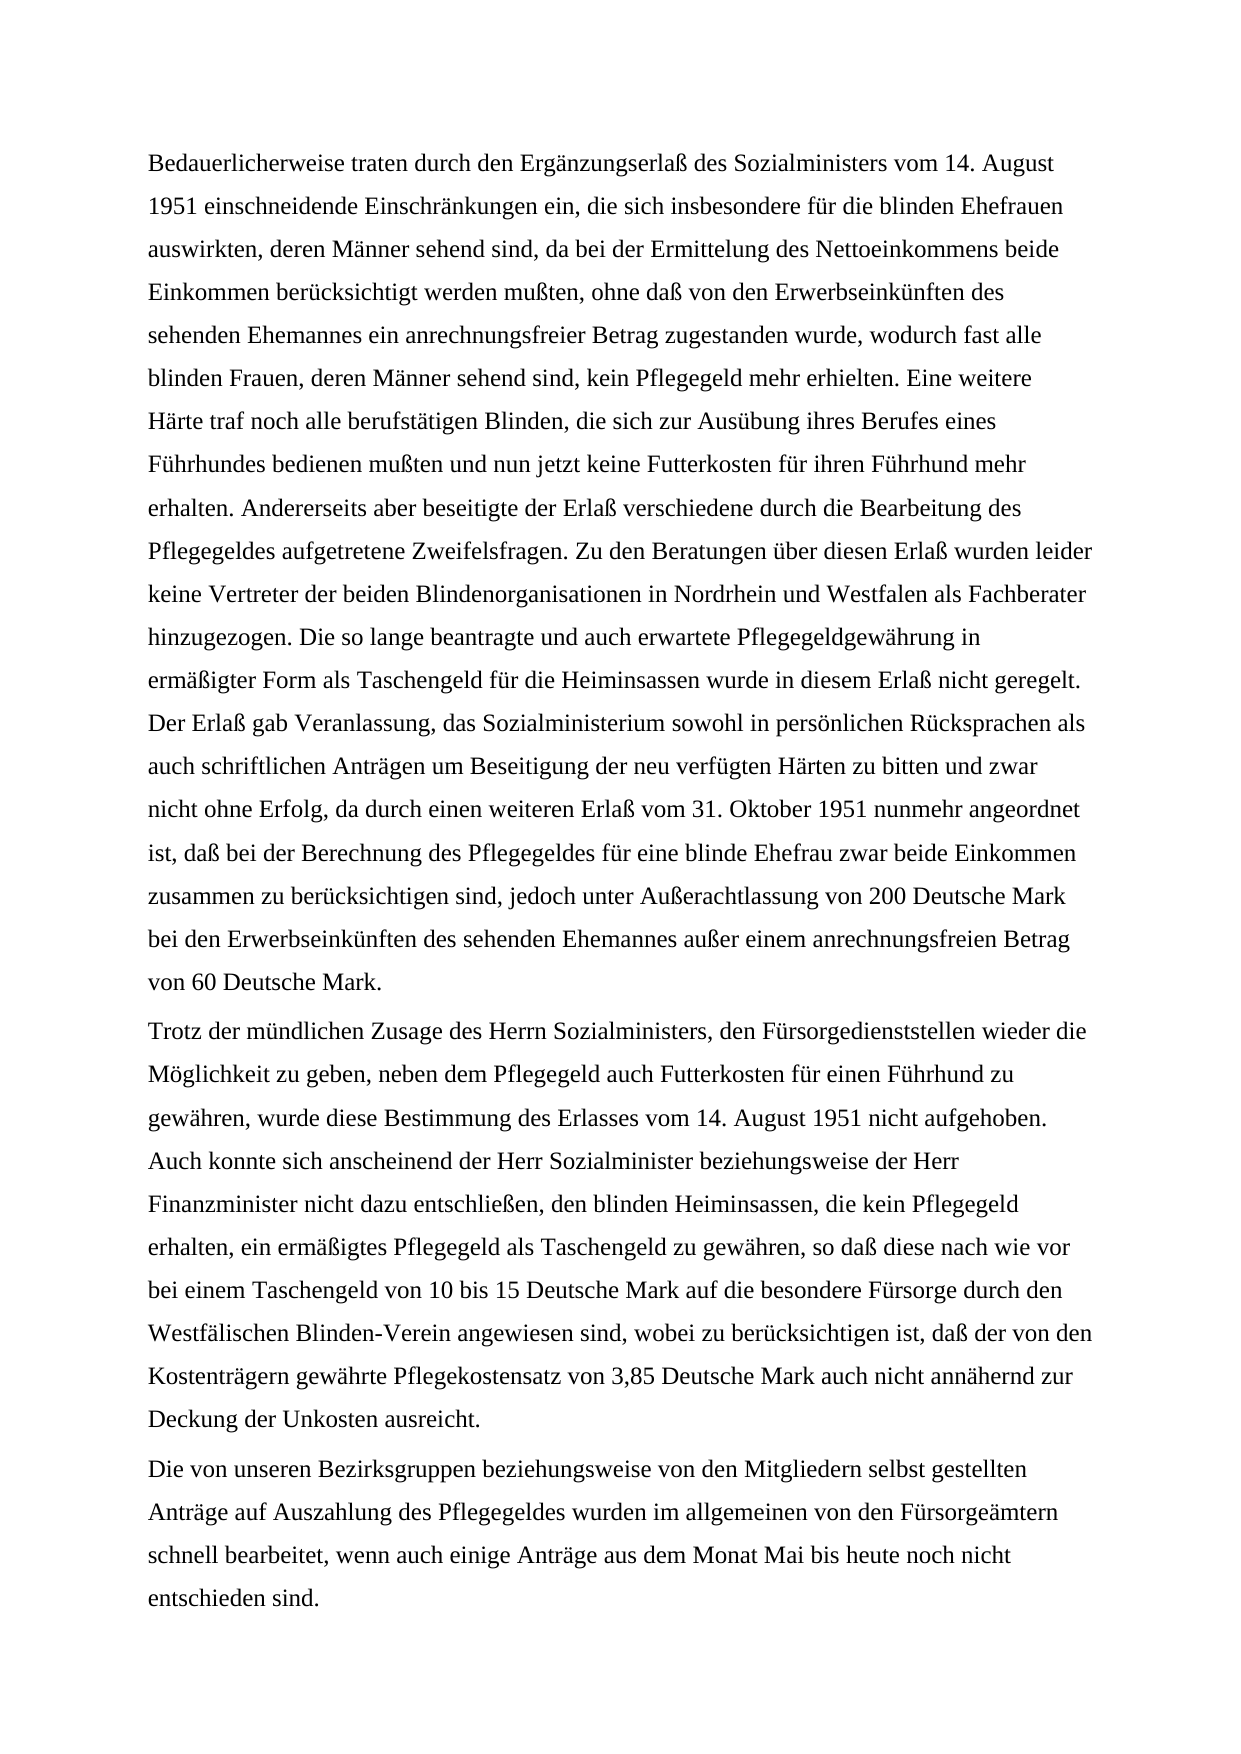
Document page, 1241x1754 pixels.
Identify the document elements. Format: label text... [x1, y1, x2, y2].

text Der Erlaß gab Veranlassung, das Sozialministerium sowohl in persönlichen Rücksprachen als auch schriftlichen Anträgen um Beseitigung der neu verfügten Härten zu bitten und zwar nicht ohne Erfolg, da durch einen weiteren Erlaß vom 31. Oktober 1951 nunmehr angeordnet ist, daß bei der Berechnung des Pflegegeldes für eine blinde Ehefrau zwar beide Einkommen zusammen zu berücksichtigen sind, jedoch unter Außerachtlassung von 200 Deutsche Mark bei den Erwerbseinkünften des sehenden Ehemannes außer einem anrechnungsfreien Betrag von 60 Deutsche Mark. [148, 708, 1093, 996]
text Bedauerlicherweise traten durch den Ergänzungserlaß des Sozialministers vom 14. August 1951 einschneidende Einschränkungen ein, die sich insbesondere für die blinden Ehefrauen auswirkten, deren Männer sehend sind, da bei der Ermittelung des Nettoeinkommens beide Einkommen berücksichtigt werden mußten, ohne daß von den Erwerbseinkünften des sehenden Ehemannes ein anrechnungsfreier Betrag zugestanden wurde, wodurch fast alle blinden Frauen, deren Männer sehend sind, kein Pflegegeld mehr erhielten. Eine weitere Härte traf noch alle berufstätigen Blinden, die sich zur Ausübung ihres Berufes eines Führhundes bedienen mußten und nun jetzt keine Futterkosten für ihren Führhund mehr erhalten. Andererseits aber beseitigte der Erlaß verschiedene durch die Bearbeitung des Pflegegeldes aufgetretene Zweifelsfragen. Zu den Beratungen über diesen Erlaß wurden leider keine Vertreter der beiden Blindenorganisationen in Nordrhein und Westfalen als Fachberater hinzugezogen. Die so lange beantragte und auch erwartete Pflegegeldgewährung in ermäßigter Form als Taschengeld für die Heiminsassen wurde in diesem Erlaß nicht geregelt. [148, 148, 1093, 694]
text Trotz der mündlichen Zusage des Herrn Sozialministers, den Fürsorgedienststellen wieder die Möglichkeit zu geben, neben dem Pflegegeld auch Futterkosten für einen Führhund zu gewähren, wurde diese Bestimmung des Erlasses vom 14. August 1951 nicht aufgehoben. Auch konnte sich anscheinend der Herr Sozialminister beziehungsweise der Herr Finanzminister nicht dazu entschließen, den blinden Heiminsassen, die kein Pflegegeld erhalten, ein ermäßigtes Pflegegeld als Taschengeld zu gewähren, so daß diese nach wie vor bei einem Taschengeld von 10 bis 15 Deutsche Mark auf die besondere Fürsorge durch den Westfälischen Blinden-Verein angewiesen sind, wobei zu berücksichtigen ist, daß der von den Kostenträgern gewährte Pflegekostensatz von 3,85 Deutsche Mark auch nicht annähernd zur Deckung der Unkosten ausreicht. [148, 1016, 1093, 1433]
text Die von unseren Bezirksgruppen beziehungsweise von den Mitgliedern selbst gestellten Anträge auf Auszahlung des Pflegegeldes wurden im allgemeinen von den Fürsorgeämtern schnell bearbeitet, wenn auch einige Anträge aus dem Monat Mai bis heute noch nicht entschieden sind. [148, 1454, 1093, 1612]
